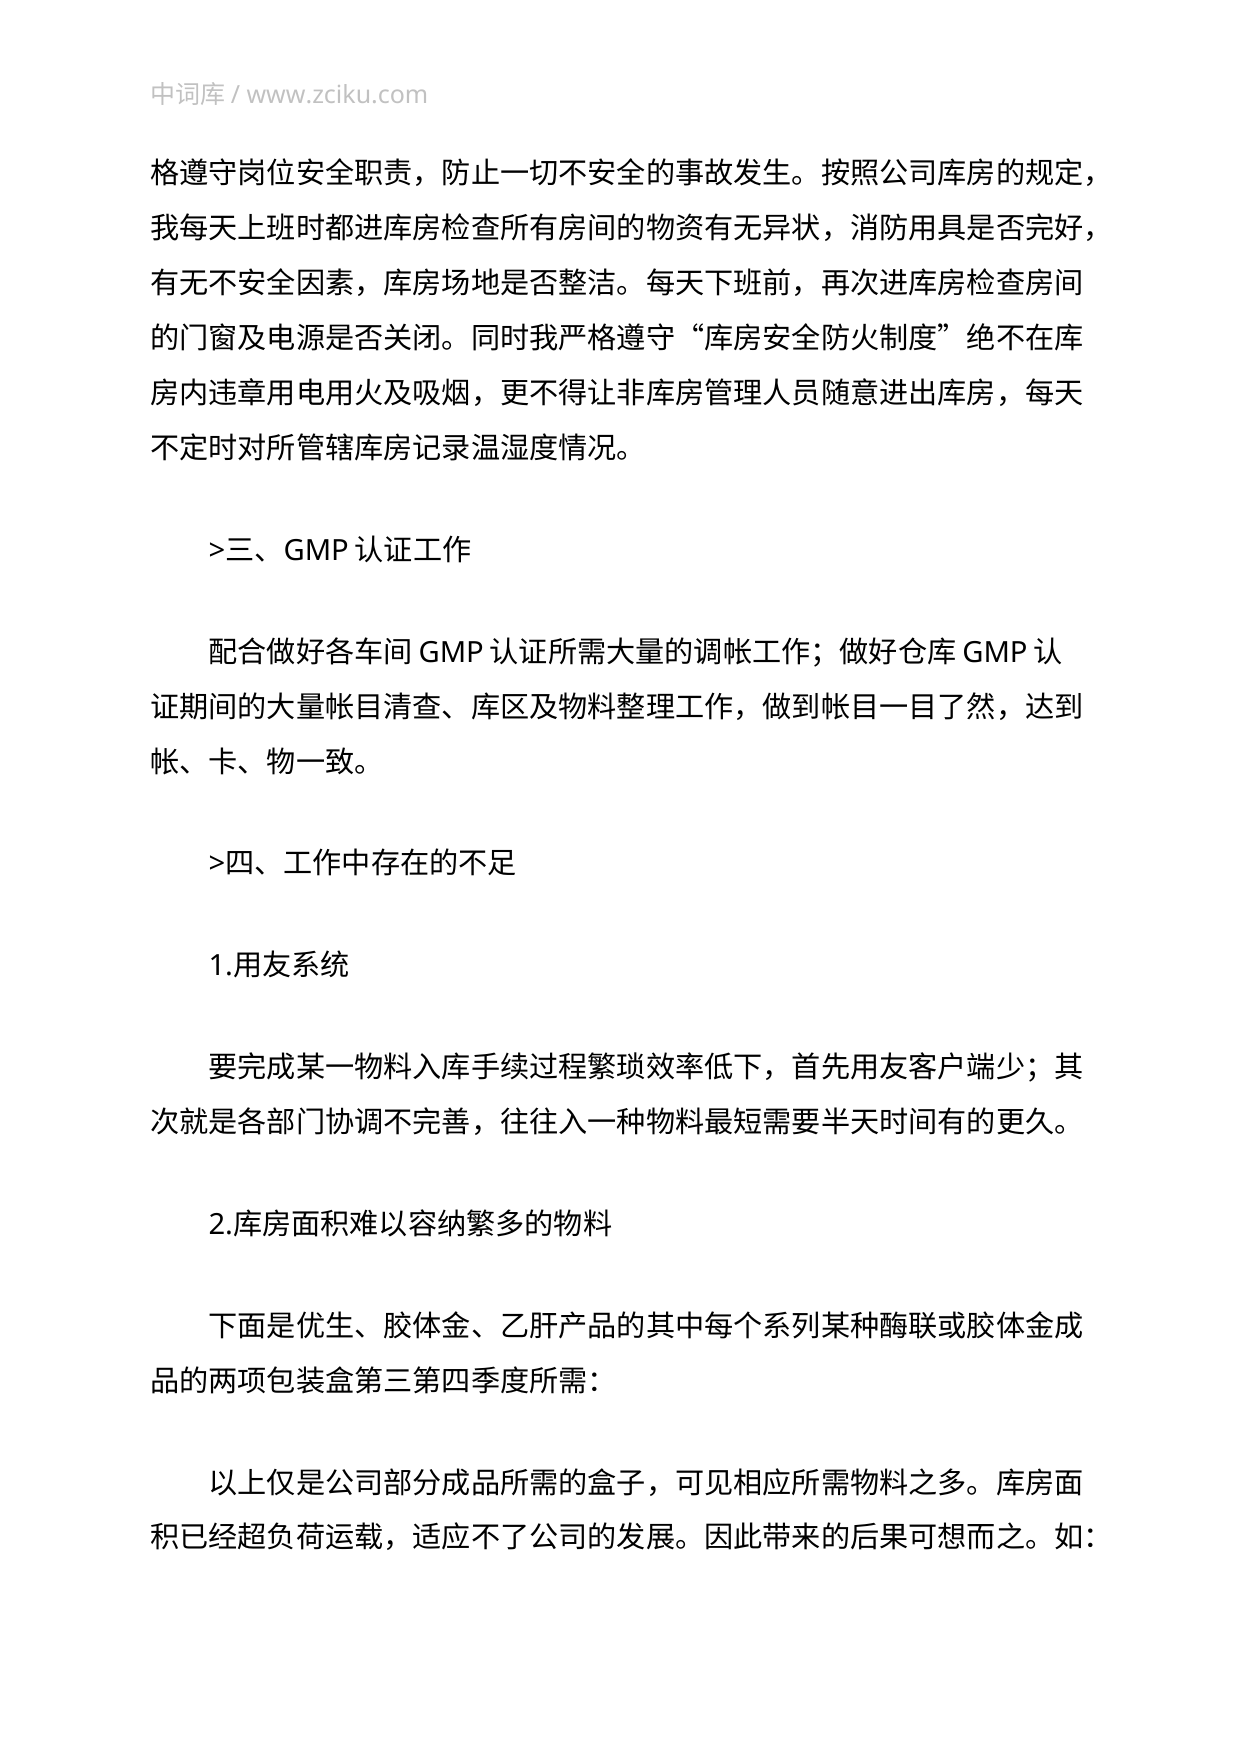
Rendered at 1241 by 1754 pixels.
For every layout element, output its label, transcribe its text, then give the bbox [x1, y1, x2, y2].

text >四、工作中存在的不足 [150, 840, 1090, 882]
text 配合做好各车间GMP认证所需大量的调帐工作；做好仓库GMP认证期间的大量帐目清查、库区及物料整理工作，做到帐目一目了然，达到帐、卡、物一致。 [150, 628, 1090, 780]
text 2.库房面积难以容纳繁多的物料 [150, 1201, 1090, 1243]
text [150, 1459, 1090, 1556]
text 下面是优生、胶体金、乙肝产品的其中每个系列某种酶联或胶体金成品的两项包装盒第三第四季度所需： [150, 1302, 1090, 1400]
text 要完成某一物料入库手续过程繁琐效率低下，首先用友客户端少；其次就是各部门协调不完善，往往入一种物料最短需要半天时间有的更久。 [150, 1044, 1090, 1141]
text 1.用友系统 [150, 942, 1090, 984]
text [150, 150, 1090, 467]
text >三、GMP认证工作 [150, 526, 1090, 569]
